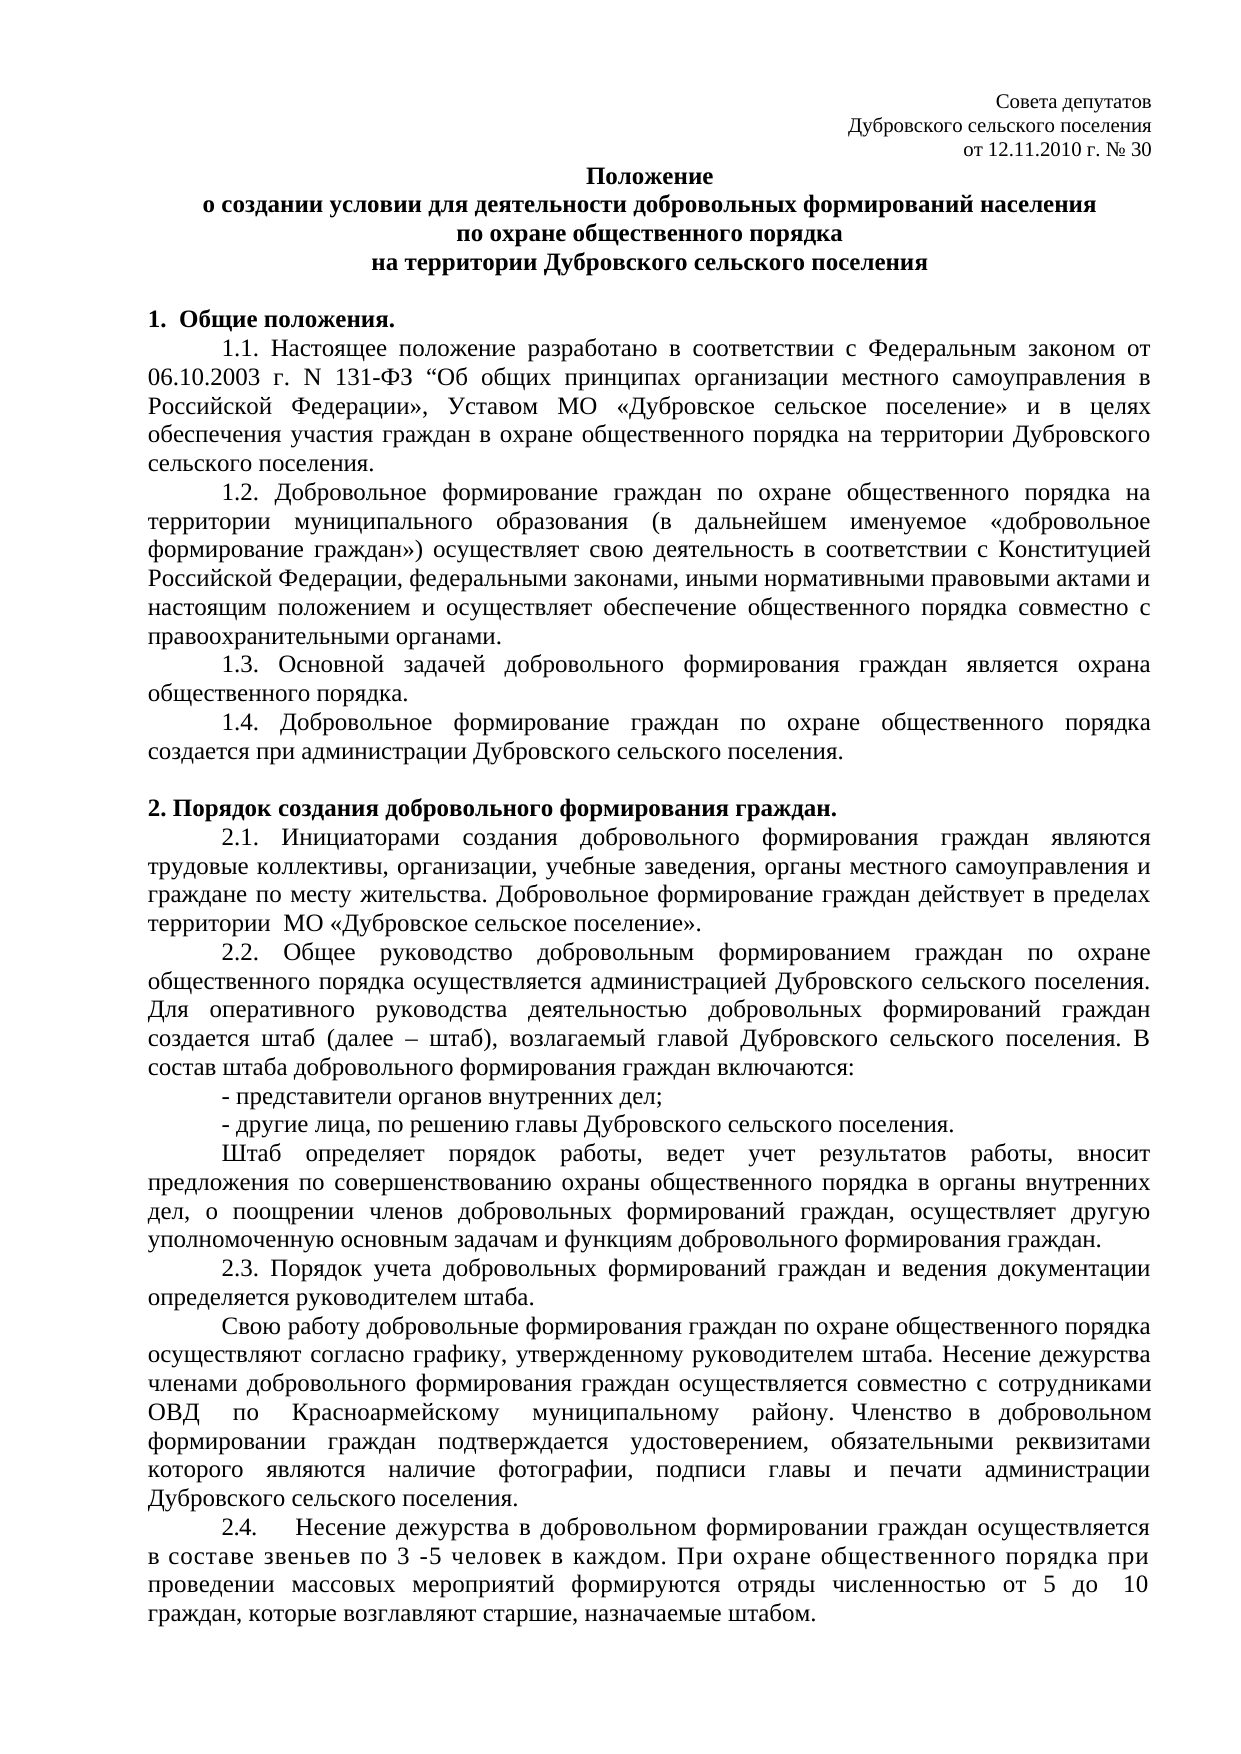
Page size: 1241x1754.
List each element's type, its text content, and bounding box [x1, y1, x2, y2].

text 2.1. Инициаторами создания добровольного формирования граждан являются трудовые коллективы, организации, учебные заведения, органы местного самоуправления и граждане по месту жительства. Добровольное формирование граждан действует в пределах территории МО «Дубровское сельское поселение». [148, 822, 1152, 937]
text 2. Порядок создания добровольного формирования граждан. [148, 793, 1152, 822]
text - другие лица, по решению главы Дубровского сельского поселения. [148, 1109, 1152, 1138]
text Штаб определяет порядок работы, ведет учет результатов работы, вносит предложения по совершенствованию охраны общественного порядка в органы внутренних дел, о поощрении членов добровольных формирований граждан, осуществляет другую уполномоченную основным задачам и функциям добровольного формирования граждан. [148, 1138, 1152, 1253]
text 2.3. Порядок учета добровольных формирований граждан и ведения документации определяется руководителем штаба. [148, 1253, 1152, 1311]
text от 12.11.2010 г. № 30 [148, 137, 1152, 161]
text по охране общественного порядка [148, 218, 1152, 247]
text о создании условии для деятельности добровольных формирований населения [148, 189, 1152, 218]
text - представители органов внутренних дел; [148, 1081, 1152, 1109]
text 2.4. Несение дежурства в добровольном формировании граждан осуществляется в составе звеньев по 3 -5 человек в каждом. При охране общественного порядка при проведении массовых мероприятий формируются отряды численностью от 5 до 10 граждан, которые возглавляют старшие, назначаемые штабом. [148, 1512, 1152, 1627]
text 1. Общие положения. [148, 304, 1152, 333]
text 1.1. Настоящее положение разработано в соответствии с Федеральным законом от 06.10.2003 г. N 131-ФЗ “Об общих принципах организации местного самоуправления в Российской Федерации», Уставом МО «Дубровское сельское поселение» и в целях обеспечения участия граждан в охране общественного порядка на территории Дубровского сельского поселения. [148, 333, 1152, 477]
text 2.2. Общее руководство добровольным формированием граждан по охране общественного порядка осуществляется администрацией Дубровского сельского поселения. Для оперативного руководства деятельностью добровольных формирований граждан создается штаб (далее – штаб), возлагаемый главой Дубровского сельского поселения. В состав штаба добровольного формирования граждан включаются: [148, 937, 1152, 1081]
text Положение [148, 161, 1152, 189]
text 1.3. Основной задачей добровольного формирования граждан является охрана общественного порядка. [148, 649, 1152, 707]
text 1.2. Добровольное формирование граждан по охране общественного порядка на территории муниципального образования (в дальнейшем именуемое «добровольное формирование граждан») осуществляет свою деятельность в соответствии с Конституцией Российской Федерации, федеральными законами, иными нормативными правовыми актами и настоящим положением и осуществляет обеспечение общественного порядка совместно с правоохранительными органами. [148, 477, 1152, 649]
text Дубровского сельского поселения [148, 113, 1152, 137]
text Совета депутатов [148, 89, 1152, 113]
text Свою работу добровольные формирования граждан по охране общественного порядка осуществляют согласно графику, утвержденному руководителем штаба. Несение дежурства членами добровольного формирования граждан осуществляется совместно с сотрудниками ОВД по Красноармейскому муниципальному району. Членство в добровольном формировании граждан подтверждается удостоверением, обязательными реквизитами которого являются наличие фотографии, подписи главы и печати администрации Дубровского сельского поселения. [148, 1311, 1152, 1512]
text на территории Дубровского сельского поселения [148, 247, 1152, 276]
text 1.4. Добровольное формирование граждан по охране общественного порядка создается при администрации Дубровского сельского поселения. [148, 707, 1152, 764]
